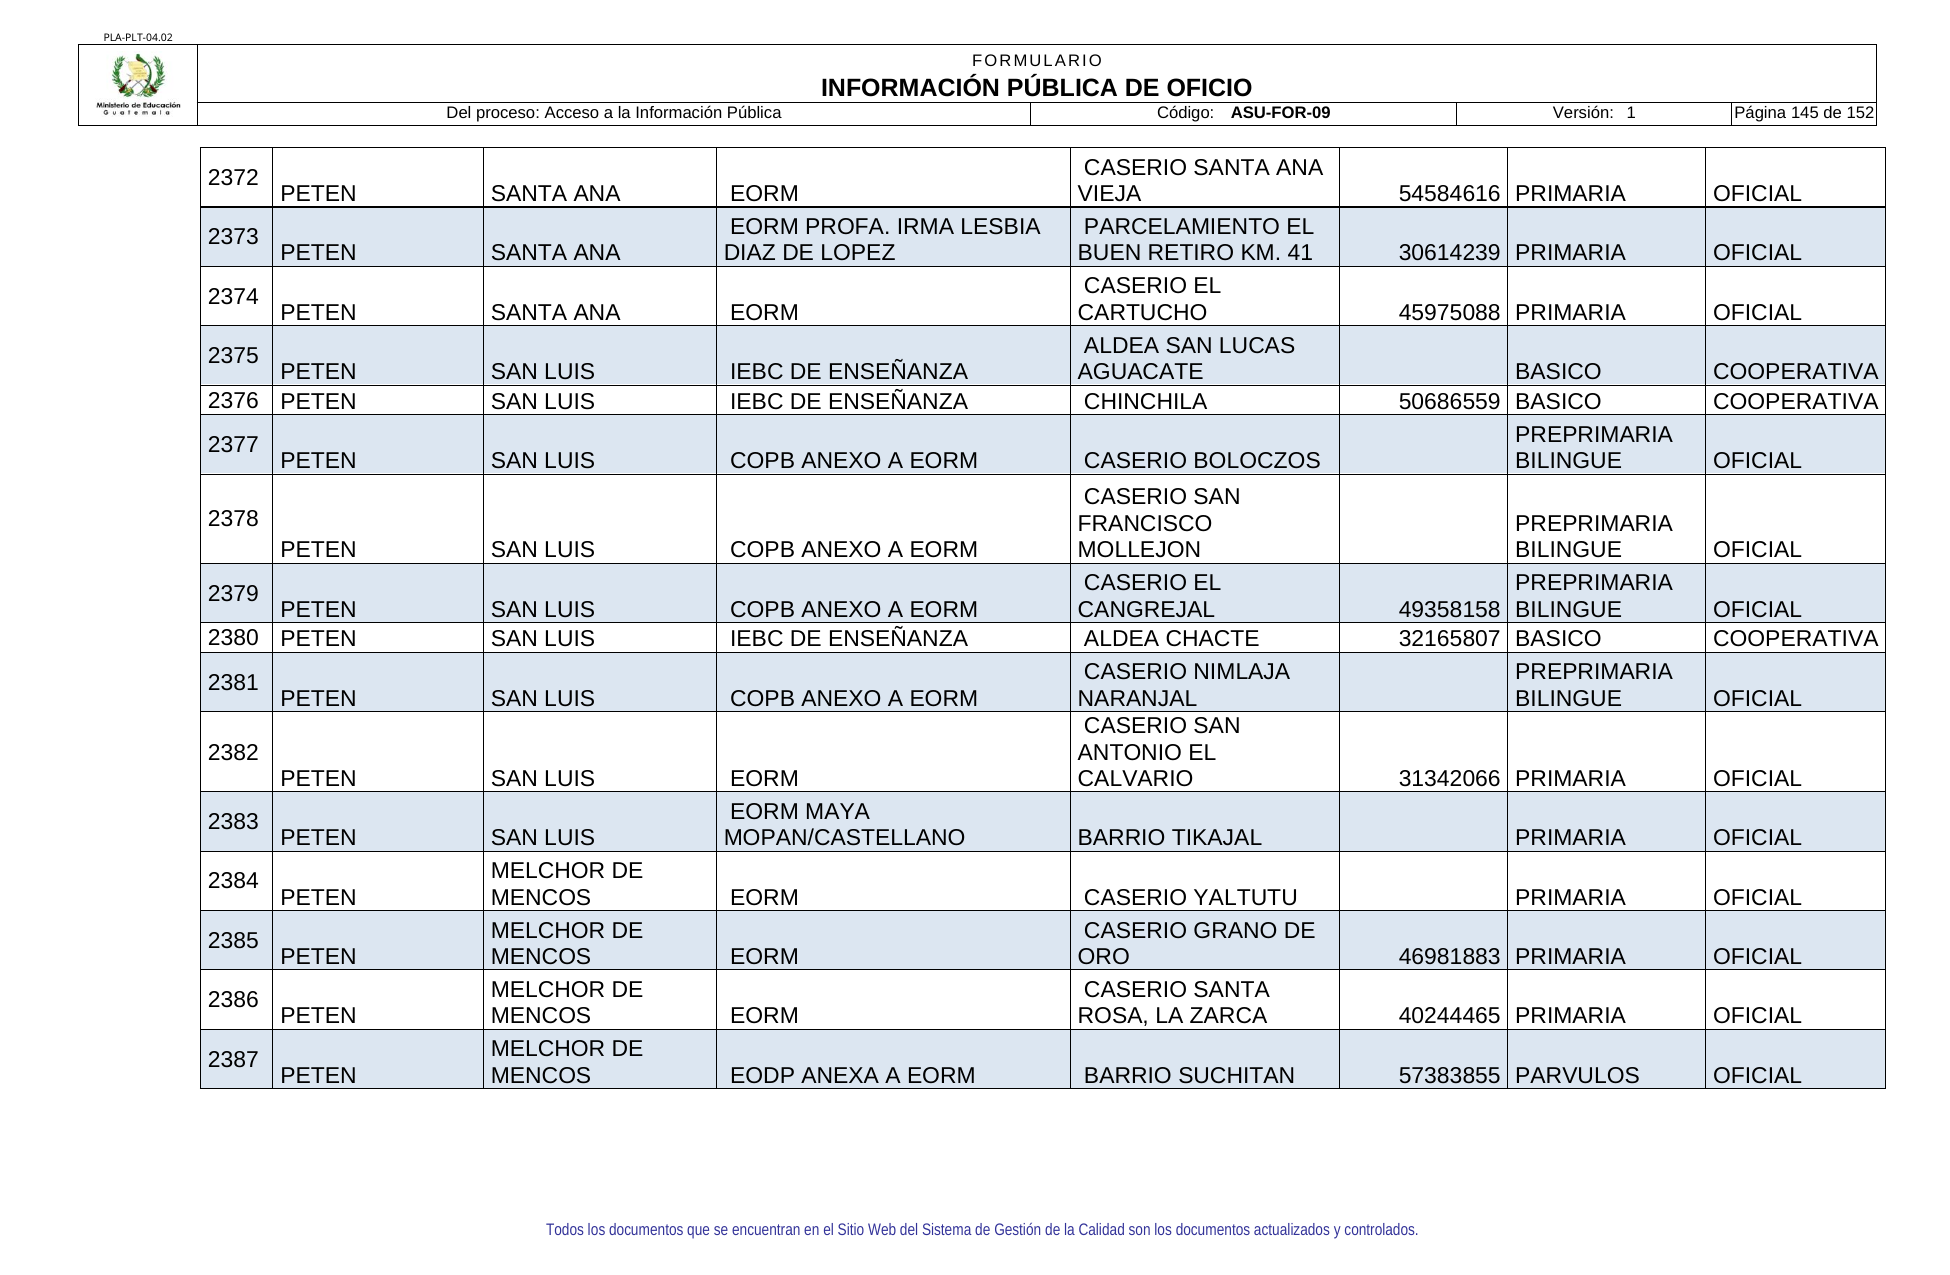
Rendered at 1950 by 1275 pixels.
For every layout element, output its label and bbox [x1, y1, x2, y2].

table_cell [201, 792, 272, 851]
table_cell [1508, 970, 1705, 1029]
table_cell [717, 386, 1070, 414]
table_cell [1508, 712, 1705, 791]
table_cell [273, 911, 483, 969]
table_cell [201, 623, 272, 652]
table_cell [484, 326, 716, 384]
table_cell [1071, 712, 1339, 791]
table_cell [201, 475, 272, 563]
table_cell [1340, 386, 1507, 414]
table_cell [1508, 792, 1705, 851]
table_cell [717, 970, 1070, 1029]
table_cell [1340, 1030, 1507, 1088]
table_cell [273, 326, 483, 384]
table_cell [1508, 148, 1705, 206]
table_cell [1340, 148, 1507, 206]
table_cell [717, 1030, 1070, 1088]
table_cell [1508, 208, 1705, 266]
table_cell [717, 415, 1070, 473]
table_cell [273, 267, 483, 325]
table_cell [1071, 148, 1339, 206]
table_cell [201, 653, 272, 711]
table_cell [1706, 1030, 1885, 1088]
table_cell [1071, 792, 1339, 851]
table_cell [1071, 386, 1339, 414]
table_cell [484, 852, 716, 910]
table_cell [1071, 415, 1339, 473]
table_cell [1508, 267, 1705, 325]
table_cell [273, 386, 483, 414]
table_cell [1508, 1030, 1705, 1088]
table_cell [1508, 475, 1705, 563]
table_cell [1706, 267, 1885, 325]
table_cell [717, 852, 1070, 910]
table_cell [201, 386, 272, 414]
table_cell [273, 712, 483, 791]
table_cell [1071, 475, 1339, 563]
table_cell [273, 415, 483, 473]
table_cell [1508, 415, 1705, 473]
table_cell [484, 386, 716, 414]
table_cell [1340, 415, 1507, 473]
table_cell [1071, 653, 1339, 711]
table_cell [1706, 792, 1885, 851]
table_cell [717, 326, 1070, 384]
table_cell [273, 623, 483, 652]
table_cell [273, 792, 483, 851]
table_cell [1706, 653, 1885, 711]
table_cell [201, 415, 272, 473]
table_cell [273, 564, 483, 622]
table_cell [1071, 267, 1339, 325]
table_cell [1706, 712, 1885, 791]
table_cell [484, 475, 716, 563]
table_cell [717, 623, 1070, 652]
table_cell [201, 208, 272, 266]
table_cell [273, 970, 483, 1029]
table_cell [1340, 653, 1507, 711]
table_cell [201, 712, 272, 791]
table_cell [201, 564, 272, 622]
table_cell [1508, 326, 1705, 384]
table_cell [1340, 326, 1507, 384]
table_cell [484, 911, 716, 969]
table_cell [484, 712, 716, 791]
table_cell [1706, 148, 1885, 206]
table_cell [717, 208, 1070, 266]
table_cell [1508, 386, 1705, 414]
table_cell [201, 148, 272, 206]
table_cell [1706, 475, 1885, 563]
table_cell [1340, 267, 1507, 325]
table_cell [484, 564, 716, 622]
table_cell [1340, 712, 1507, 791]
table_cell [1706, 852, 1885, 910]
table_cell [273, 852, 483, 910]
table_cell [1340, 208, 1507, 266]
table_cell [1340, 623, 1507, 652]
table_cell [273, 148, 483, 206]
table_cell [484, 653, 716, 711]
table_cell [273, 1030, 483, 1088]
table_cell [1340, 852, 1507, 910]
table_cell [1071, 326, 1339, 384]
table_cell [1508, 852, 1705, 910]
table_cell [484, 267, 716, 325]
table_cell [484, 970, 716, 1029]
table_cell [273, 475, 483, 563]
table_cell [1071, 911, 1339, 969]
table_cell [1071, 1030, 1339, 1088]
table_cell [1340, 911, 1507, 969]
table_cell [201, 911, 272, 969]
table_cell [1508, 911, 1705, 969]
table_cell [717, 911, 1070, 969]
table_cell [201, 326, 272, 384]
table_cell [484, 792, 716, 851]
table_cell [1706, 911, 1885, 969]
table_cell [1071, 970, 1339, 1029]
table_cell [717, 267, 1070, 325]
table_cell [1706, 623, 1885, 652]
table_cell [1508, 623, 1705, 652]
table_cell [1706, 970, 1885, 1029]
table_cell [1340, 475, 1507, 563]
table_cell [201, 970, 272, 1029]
picture [95, 51, 181, 117]
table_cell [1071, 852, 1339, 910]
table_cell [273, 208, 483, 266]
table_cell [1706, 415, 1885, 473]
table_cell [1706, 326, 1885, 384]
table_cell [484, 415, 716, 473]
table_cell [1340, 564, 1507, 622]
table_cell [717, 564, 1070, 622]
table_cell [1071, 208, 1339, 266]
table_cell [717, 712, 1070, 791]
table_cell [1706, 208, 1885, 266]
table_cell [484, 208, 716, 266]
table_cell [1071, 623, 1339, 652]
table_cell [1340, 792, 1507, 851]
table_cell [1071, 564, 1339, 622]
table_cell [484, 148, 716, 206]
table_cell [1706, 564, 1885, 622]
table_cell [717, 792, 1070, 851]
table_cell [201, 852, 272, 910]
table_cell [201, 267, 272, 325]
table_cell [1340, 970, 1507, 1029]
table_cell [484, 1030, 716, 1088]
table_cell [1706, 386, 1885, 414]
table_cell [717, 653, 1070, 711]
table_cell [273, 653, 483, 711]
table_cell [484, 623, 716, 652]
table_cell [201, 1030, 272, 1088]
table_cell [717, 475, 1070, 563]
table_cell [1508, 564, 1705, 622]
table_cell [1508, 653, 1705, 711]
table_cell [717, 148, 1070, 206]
